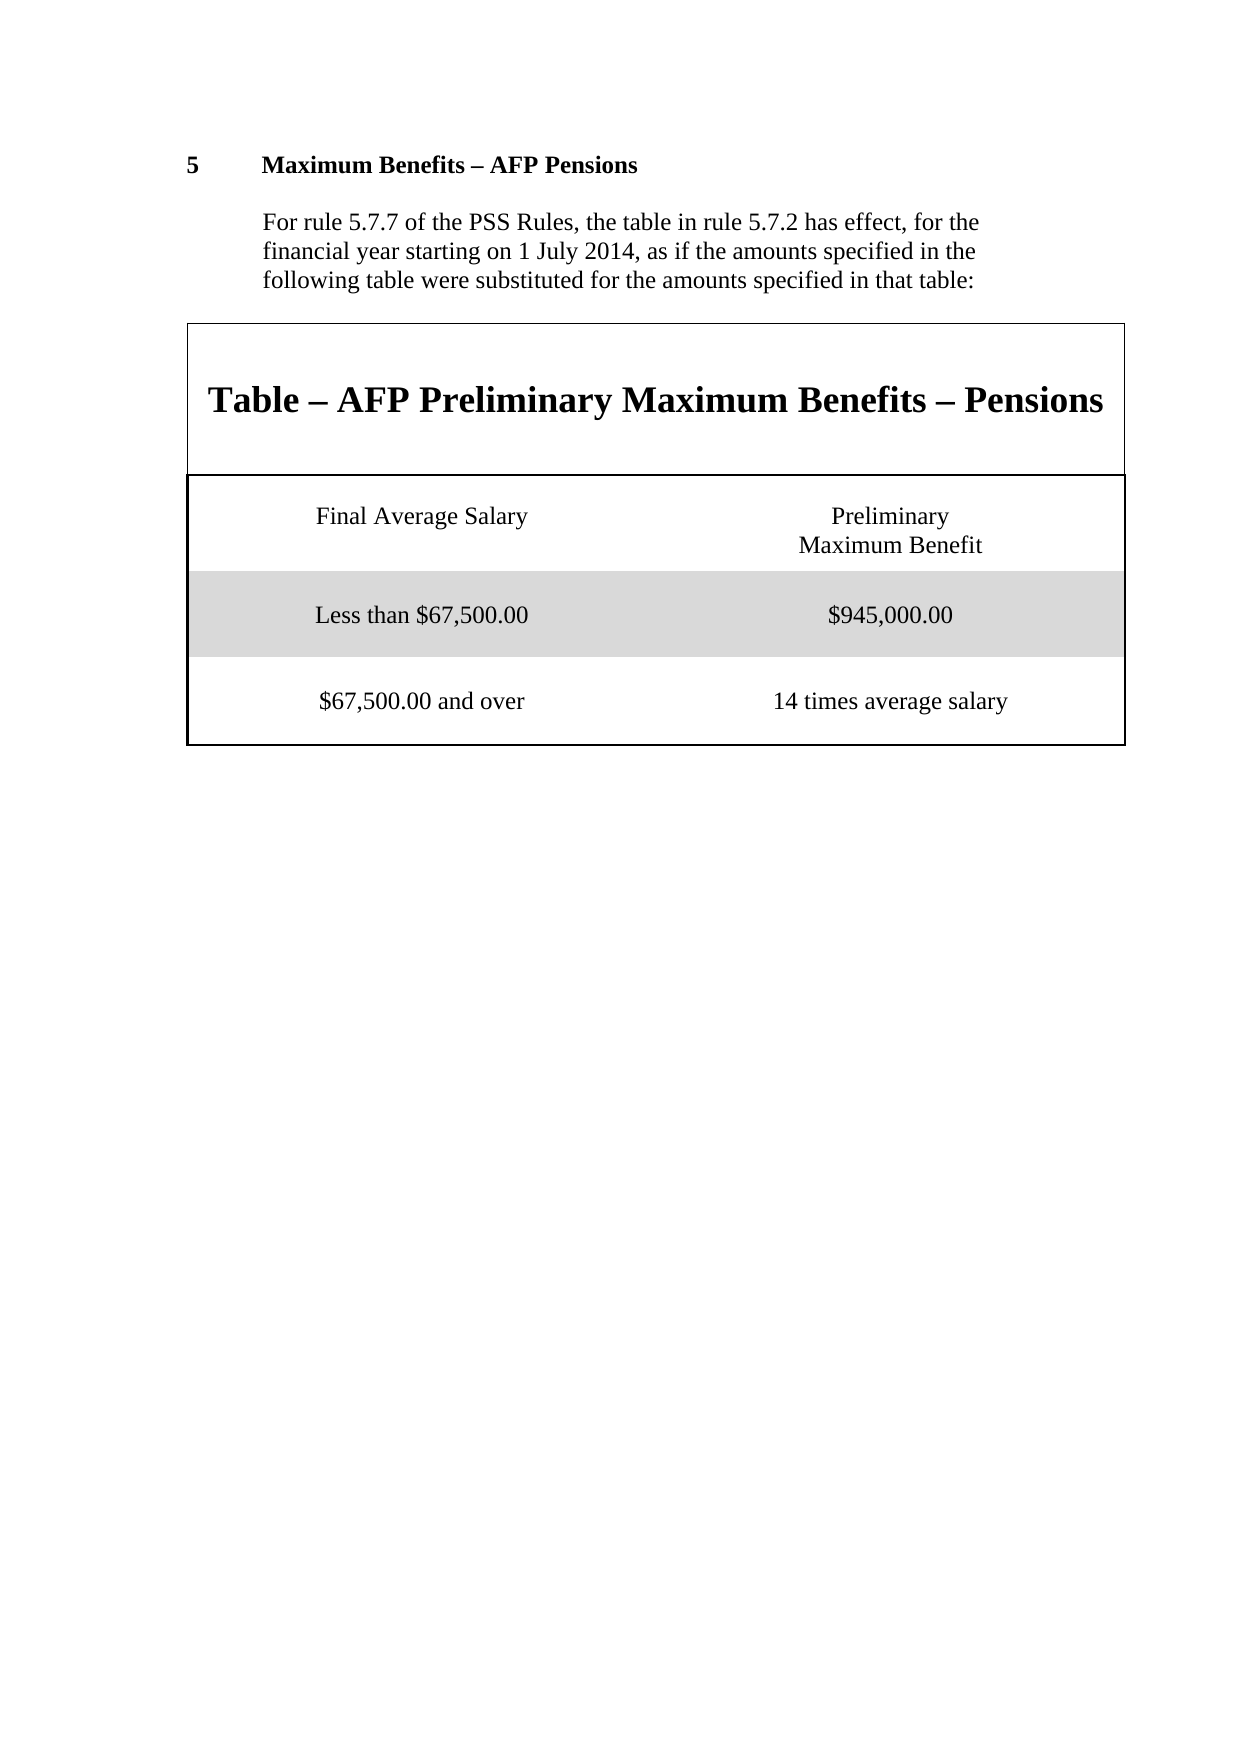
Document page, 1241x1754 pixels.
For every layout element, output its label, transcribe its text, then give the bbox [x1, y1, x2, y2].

table_cell $67,500.00 and over [189, 658, 656, 744]
table_cell 14 times average salary [656, 658, 1124, 744]
text For rule 5.7.7 of the PSS Rules, the table in rule 5.7.2 has effect, for the financial year starting on 1 July 2014, as if the amounts specified in the following table were substituted for the amounts specified in that table: [262, 207, 1053, 294]
list Maximum Benefits – AFP Pensions [186, 150, 1053, 179]
table_cell Less than $67,500.00 [189, 571, 656, 657]
table_cell Preliminary Maximum Benefit [656, 476, 1124, 571]
table_cell Final Average Salary [189, 476, 656, 571]
table_cell $945,000.00 [656, 571, 1124, 657]
table_header Table – AFP Preliminary Maximum Benefits – Pensions [188, 324, 1124, 474]
